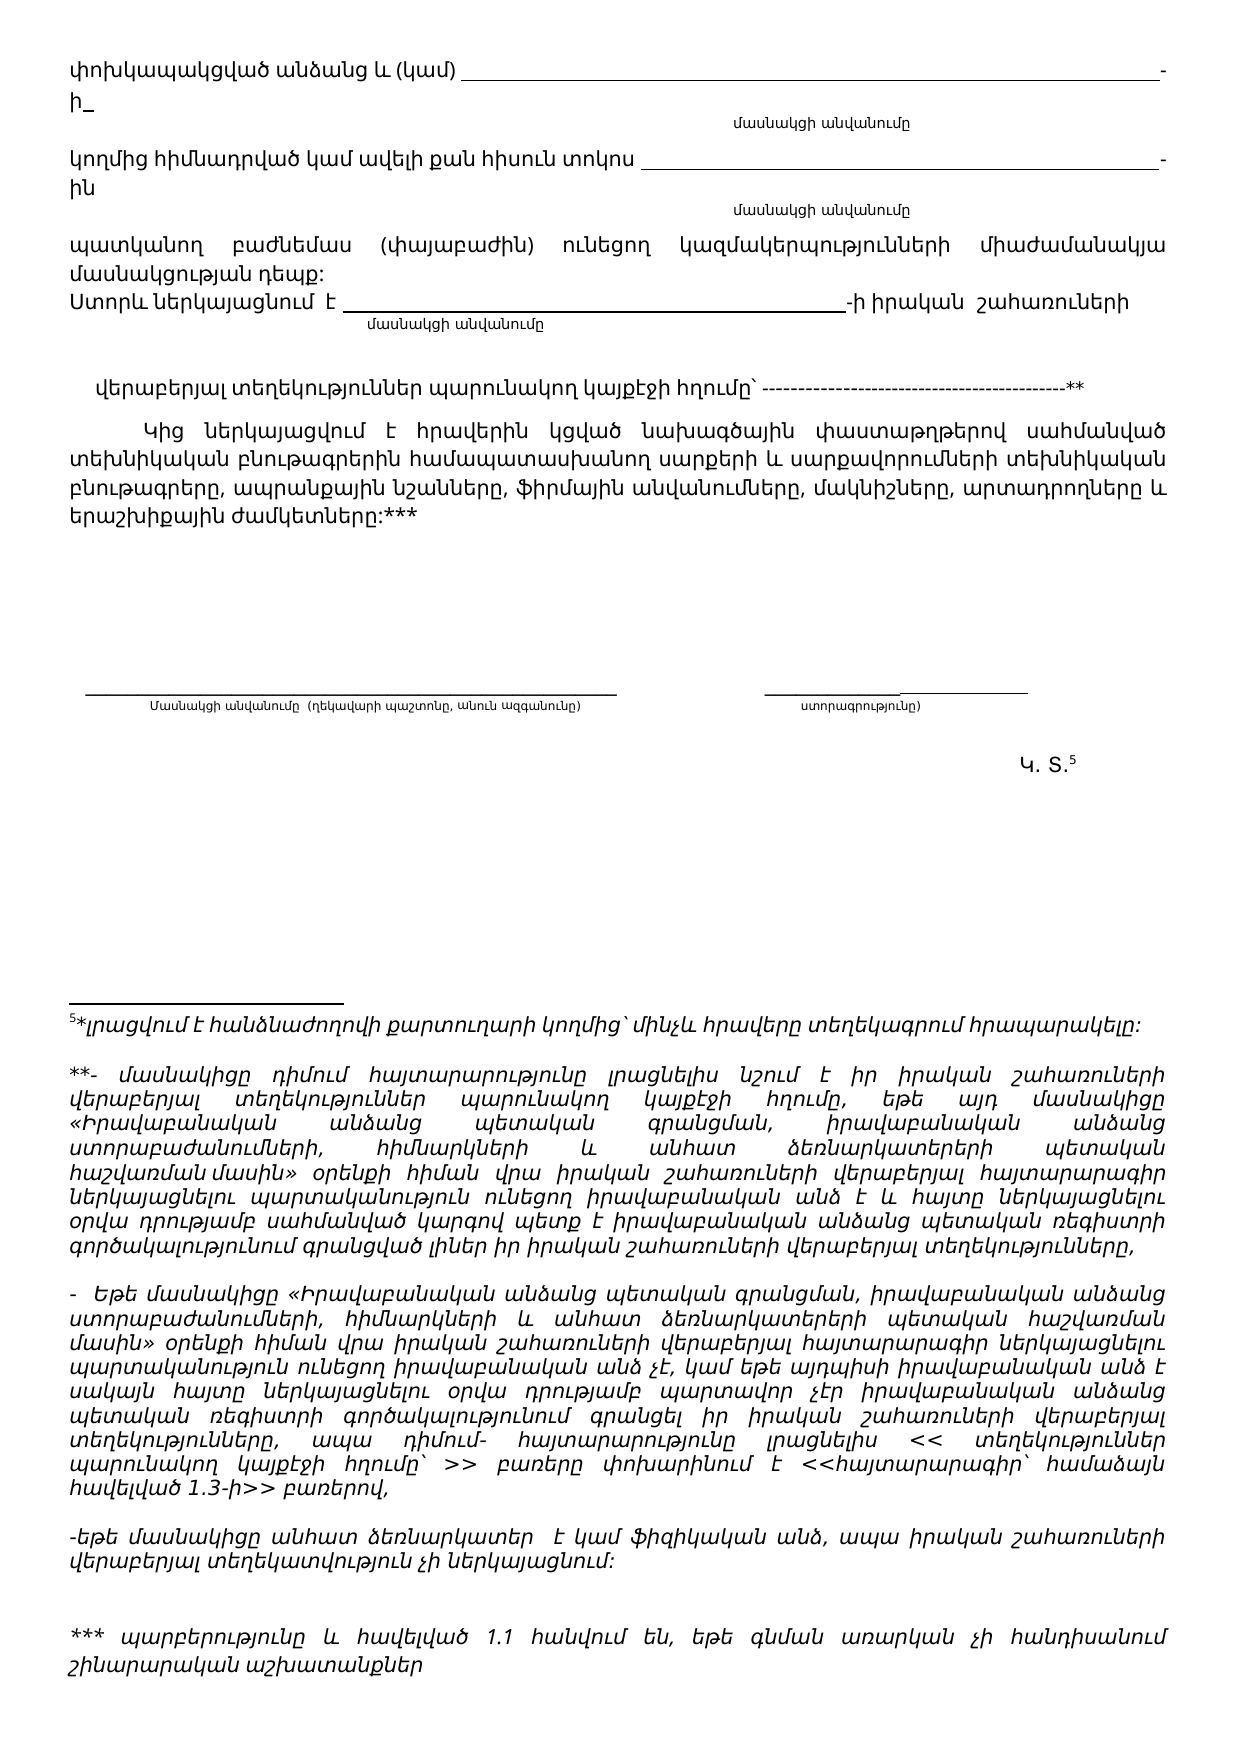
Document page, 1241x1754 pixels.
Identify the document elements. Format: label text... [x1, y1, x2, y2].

text մասնակցի անվանումը [69, 316, 1167, 345]
text ___________________________________________________ _____________ Մասնակցի անվանումը (ղեկավարի պաշտոնը, անուն ազգանունը) ստորագրությունը) [69, 672, 1167, 724]
text մասնակցի անվանումը [69, 115, 1167, 144]
text Ստորև ներկայացնում է -ի իրական շահառուների [69, 287, 1167, 316]
text վերաբերյալ տեղեկություններ պարունակող կայքէջի հղումը՝ --------------------------------------------** [54, 373, 1167, 402]
text Կ. Տ. [69, 753, 1167, 778]
text փոխկապակցված անձանց և (կամ) -ի [69, 56, 1167, 115]
text պատկանող բաժնեմաս (փայաբաժին) ունեցող կազմակերպությունների միաժամանակյա մասնակցության դեպք: [69, 230, 1167, 287]
text կողմից հիմնադրված կամ ավելի քան հիսուն տոկոս -ին [69, 144, 1167, 201]
text Կից ներկայացվում է հրավերին կցված նախագծային փաստաթղթերով սահմանված տեխնիկական բնութագրերին համապատասխանող սարքերի և սարքավորումների տեխնիկական բնութագրերը, ապրանքային նշանները, ֆիրմային անվանումները, մակնիշները, արտադրողները և երաշխիքային ժամկետները:*** [69, 416, 1167, 530]
text մասնակցի անվանումը [69, 201, 1167, 230]
